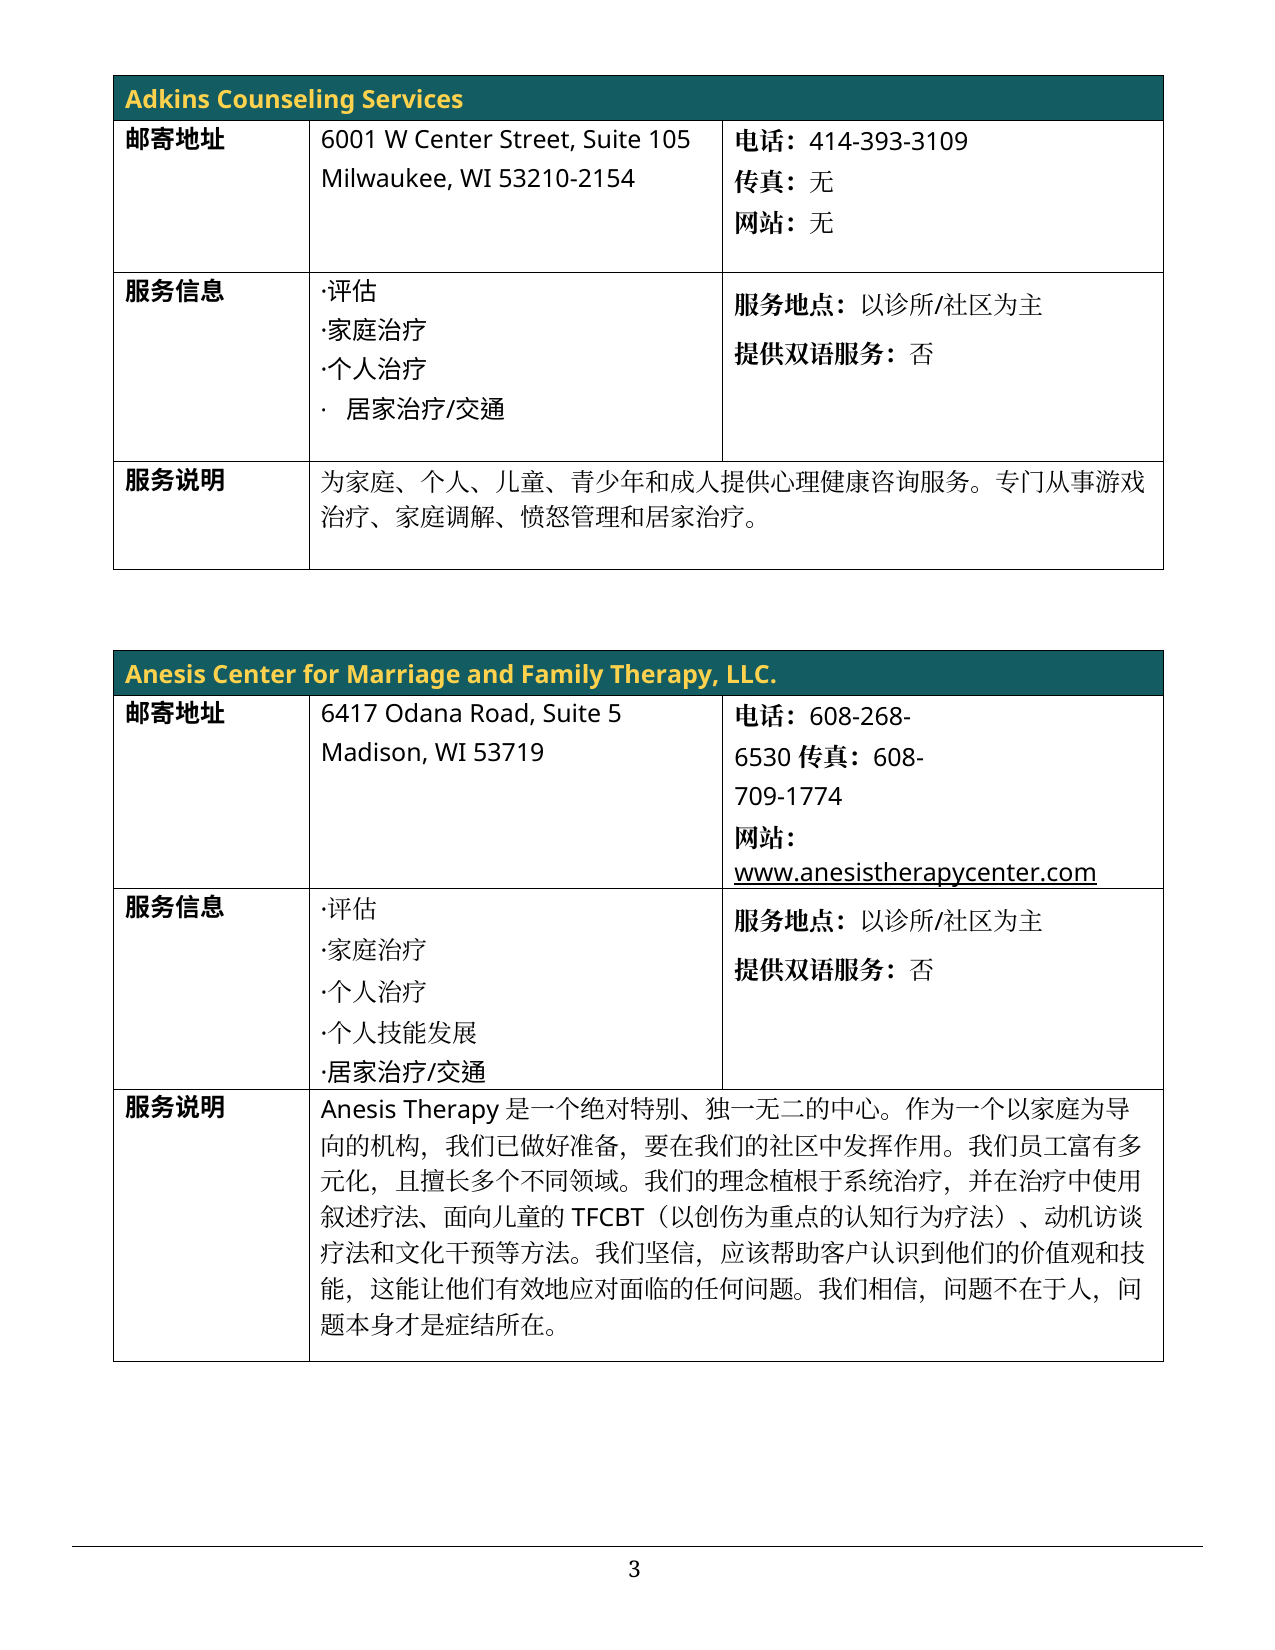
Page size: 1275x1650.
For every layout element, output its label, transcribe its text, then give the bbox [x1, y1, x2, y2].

table_cell ·评估 ·家庭治疗 ·个人治疗 居家治疗/交通 [310, 273, 722, 461]
table_cell 邮寄地址 [114, 121, 309, 272]
table_cell 6417 Odana Road, Suite 5 Madison, WI 53719 [310, 696, 722, 888]
table_cell 6001 W Center Street, Suite 105 Milwaukee, WI 53210-2154 [310, 121, 722, 272]
table_cell 服务信息 [114, 889, 309, 1089]
table_header Adkins Counseling Services [114, 76, 1163, 120]
table_cell 服务地点：以诊所/社区为主提供双语服务：否 [723, 273, 1163, 461]
table_cell 服务地点：以诊所/社区为主提供双语服务：否 [723, 889, 1163, 1089]
table_cell 邮寄地址 [114, 696, 309, 888]
table_cell 电话：608-268-6530 传真：608-709-1774 网站：www.anesistherapycenter.com [723, 696, 1163, 888]
table_cell 服务信息 [114, 273, 309, 461]
table_cell ·评估 ·家庭治疗 ·个人治疗 ·个人技能发展 ·居家治疗/交通 [310, 889, 722, 1089]
table_cell Anesis Therapy 是一个绝对特别、独一无二的中心。作为一个以家庭为导向的机构，我们已做好准备，要在我们的社区中发挥作用。我们员工富有多元化，且擅长多个不同领域。我们的理念植根于系统治疗，并在治疗中使用叙述疗法、面向儿童的 TFCBT（以创伤为重点的认知行为疗法）、动机访谈疗法和文化干预等方法。我们坚信，应该帮助客户认识到他们的价值观和技 能，这能让他们有效地应对面临的任何问题。我们相信，问题不在于人，问题本身才是症结所在。 [310, 1090, 1163, 1361]
table_cell 电话：414-393-3109 传真：无网站：无 [723, 121, 1163, 272]
table_cell 服务说明 [114, 1090, 309, 1361]
table_cell 为家庭、个人、儿童、青少年和成人提供心理健康咨询服务。专门从事游戏治疗、家庭调解、愤怒管理和居家治疗。 [310, 462, 1163, 569]
table_header Anesis Center for Marriage and Family Therapy, LLC. [114, 651, 1163, 695]
table_cell 服务说明 [114, 462, 309, 569]
